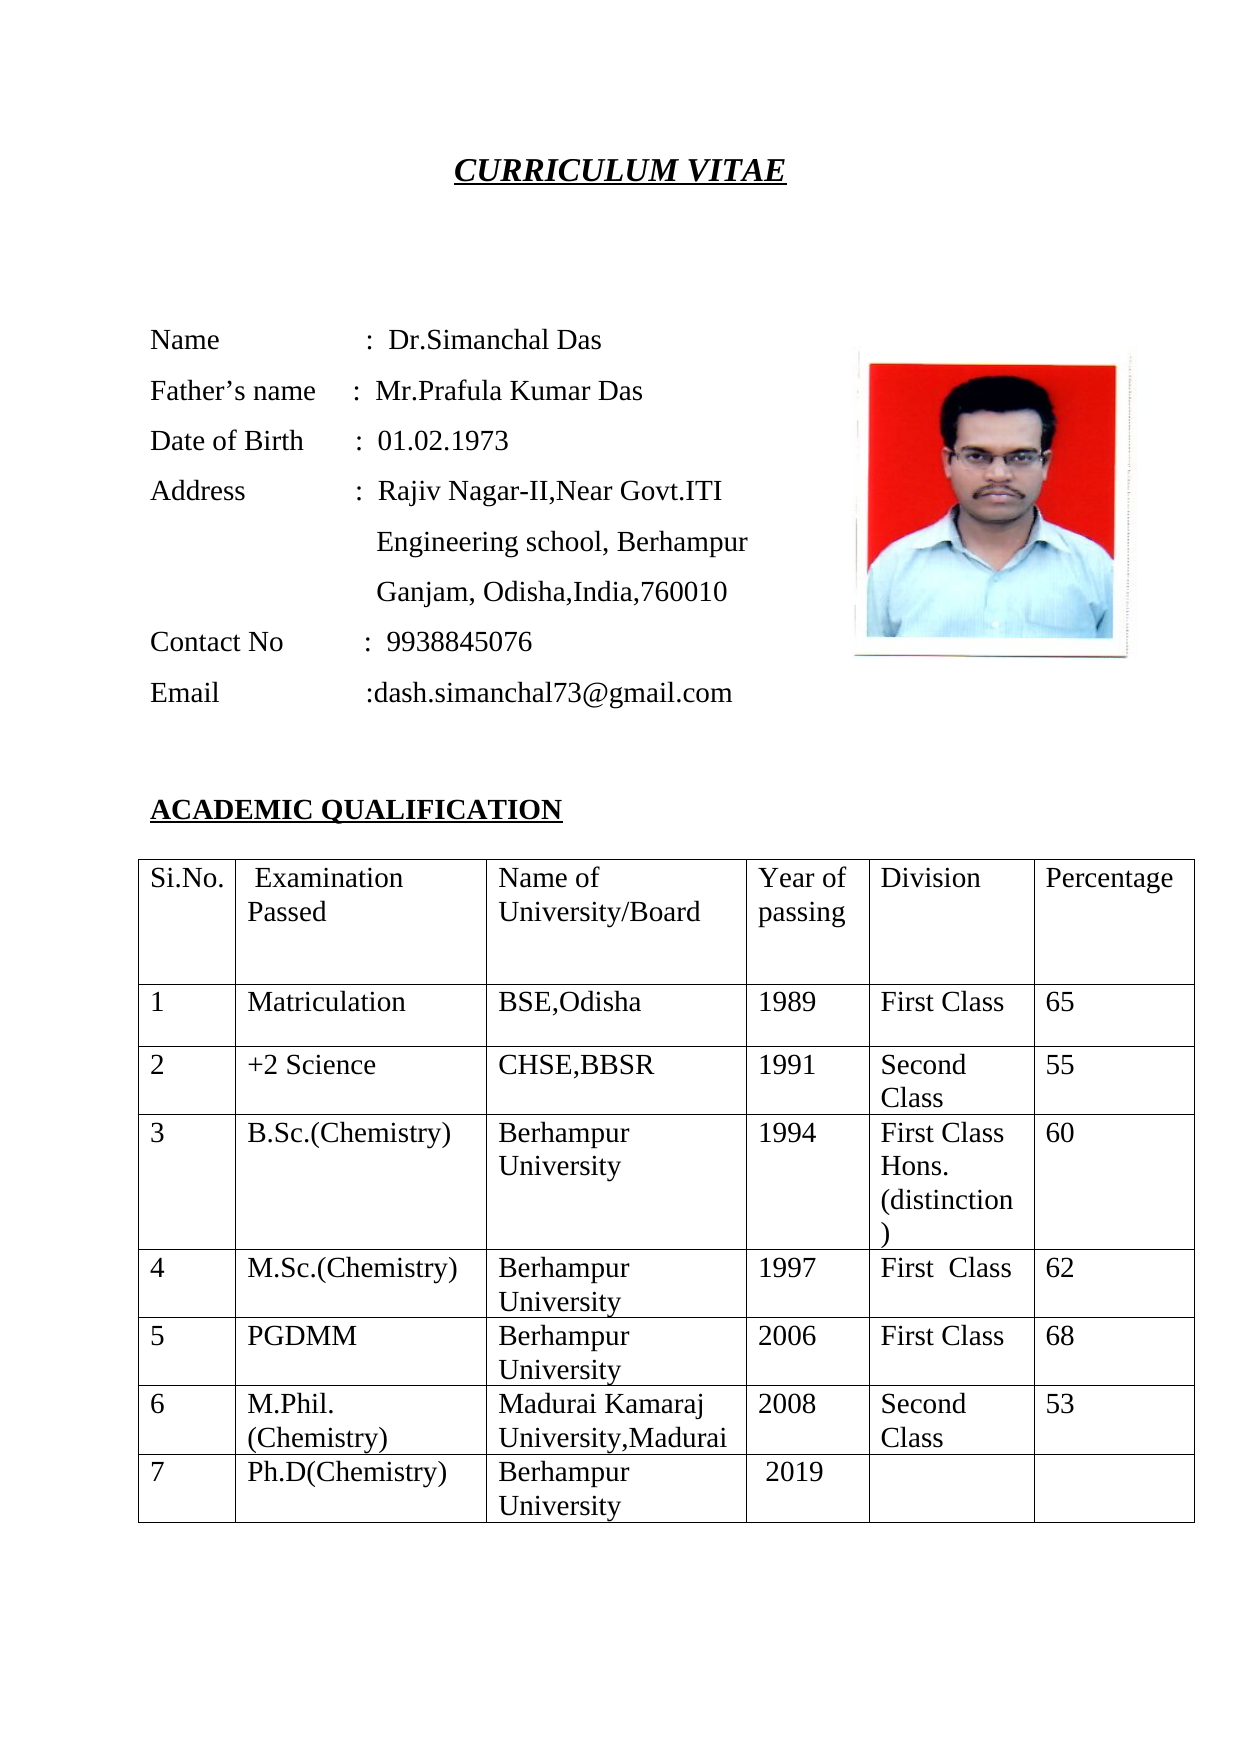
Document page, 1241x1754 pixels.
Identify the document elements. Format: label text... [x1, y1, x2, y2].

table_header Name of University/Board [487, 860, 746, 983]
table_cell PGDMM [236, 1318, 486, 1385]
table_cell First Class [870, 1318, 1034, 1385]
table_cell CHSE,BBSR [487, 1047, 746, 1114]
table_header Division [870, 860, 1034, 983]
table_cell Ph.D(Chemistry) [236, 1455, 486, 1522]
table_cell 4 [139, 1250, 235, 1317]
table_cell Madurai Kamaraj University,Madurai [487, 1386, 746, 1453]
table_cell 1991 [747, 1047, 869, 1114]
table_cell 1997 [747, 1250, 869, 1317]
table_cell 2 [139, 1047, 235, 1114]
table_cell M.Phil.(Chemistry) [236, 1386, 486, 1453]
table_header Percentage [1035, 860, 1194, 983]
table_header Si.No. [139, 860, 235, 983]
table_cell 6 [139, 1386, 235, 1453]
table_cell First Class [870, 985, 1034, 1046]
table_cell First Class Hons. (distinction) [870, 1115, 1034, 1249]
table_cell Berhampur University [487, 1455, 746, 1522]
table_cell 2008 [747, 1386, 869, 1453]
table_cell Berhampur University [487, 1250, 746, 1317]
table_cell M.Sc.(Chemistry) [236, 1250, 486, 1317]
table_header Examination Passed [236, 860, 486, 983]
table_cell B.Sc.(Chemistry) [236, 1115, 486, 1249]
table_cell First Class [870, 1250, 1034, 1317]
table_cell 1989 [747, 985, 869, 1046]
text ACADEMIC QUALIFICATION [150, 792, 1090, 826]
table_cell [1035, 1455, 1194, 1522]
table_cell Matriculation [236, 985, 486, 1046]
text Contact No : 9938845076 [150, 624, 851, 658]
table_cell 53 [1035, 1386, 1194, 1453]
table_cell 55 [1035, 1047, 1194, 1114]
table_cell 5 [139, 1318, 235, 1385]
table_cell 1994 [747, 1115, 869, 1249]
text Engineering school, Berhampur [150, 524, 851, 557]
text Name : Dr.Simanchal Das [150, 322, 1090, 356]
table_cell [870, 1455, 1034, 1522]
text Address : Rajiv Nagar-II,Near Govt.ITI [150, 473, 851, 507]
table_cell Second Class [870, 1386, 1034, 1453]
table_cell Berhampur University [487, 1318, 746, 1385]
text CURRICULUM VITAE [150, 150, 1090, 188]
table_cell +2 Science [236, 1047, 486, 1114]
table_cell 2019 [747, 1455, 869, 1522]
text Father’s name : Mr.Prafula Kumar Das [150, 373, 851, 406]
table_cell 62 [1035, 1250, 1194, 1317]
table_cell 7 [139, 1455, 235, 1522]
table_cell Second Class [870, 1047, 1034, 1114]
table_cell BSE,Odisha [487, 985, 746, 1046]
text Email :dash.simanchal73@gmail.com [150, 675, 1090, 708]
table_cell 1 [139, 985, 235, 1046]
table_cell 60 [1035, 1115, 1194, 1249]
text Date of Birth : 01.02.1973 [150, 423, 851, 457]
table_cell 68 [1035, 1318, 1194, 1385]
picture [851, 346, 1144, 659]
table_header Year of passing [747, 860, 869, 983]
table_cell 65 [1035, 985, 1194, 1046]
table_cell 2006 [747, 1318, 869, 1385]
table_cell Berhampur University [487, 1115, 746, 1249]
text Ganjam, Odisha,India,760010 [150, 574, 851, 608]
table_cell 3 [139, 1115, 235, 1249]
